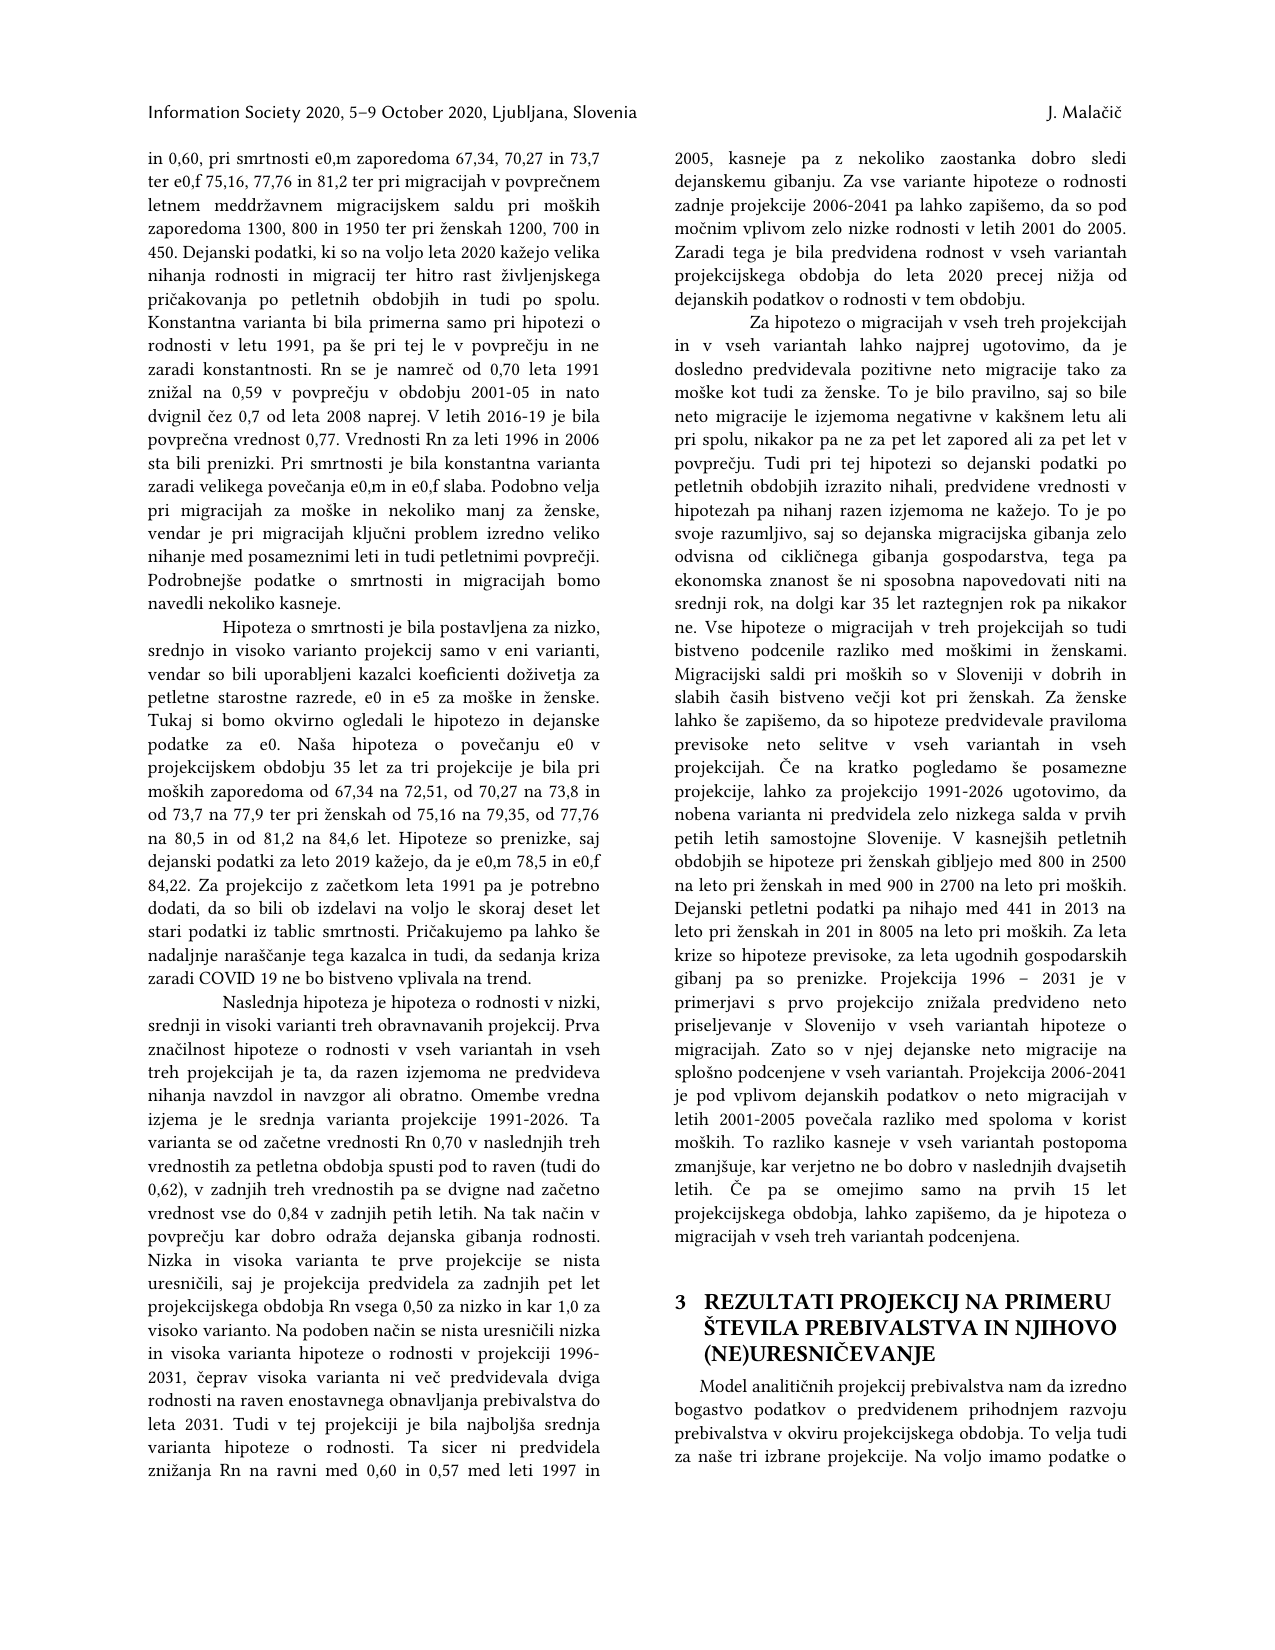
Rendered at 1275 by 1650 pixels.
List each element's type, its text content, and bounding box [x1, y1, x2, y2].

text Za hipotezo o migracijah v vseh treh projekcijah in v vseh variantah lahko najprej ugotovimo, da je dosledno predvidevala pozitivne neto migracije tako za moške kot tudi za ženske. To je bilo pravilno, saj so bile neto migracije le izjemoma negativne v kakšnem letu ali pri spolu, nikakor pa ne za pet let zapored ali za pet let v povprečju. Tudi pri tej hipotezi so dejanski podatki po petletnih obdobjih izrazito nihali, predvidene vrednosti v hipotezah pa nihanj razen izjemoma ne kažejo. To je po svoje razumljivo, saj so dejanska migracijska gibanja zelo odvisna od cikličnega gibanja gospodarstva, tega pa ekonomska znanost še ni sposobna napovedovati niti na srednji rok, na dolgi kar 35 let raztegnjen rok pa nikakor ne. Vse hipoteze o migracijah v treh projekcijah so tudi bistveno podcenile razliko med moškimi in ženskami. Migracijski saldi pri moških so v Sloveniji v dobrih in slabih časih bistveno večji kot pri ženskah. Za ženske lahko še zapišemo, da so hipoteze predvidevale praviloma previsoke neto selitve v vseh variantah in vseh projekcijah. Če na kratko pogledamo še posamezne projekcije, lahko za projekcijo 1991-2026 ugotovimo, da nobena varianta ni predvidela zelo nizkega salda v prvih petih letih samostojne Slovenije. V kasnejših petletnih obdobjih se hipoteze pri ženskah gibljejo med 800 in 2500 na leto pri ženskah in med 900 in 2700 na leto pri moških. Dejanski petletni podatki pa nihajo med 441 in 2013 na leto pri ženskah in 201 in 8005 na leto pri moških. Za leta krize so hipoteze previsoke, za leta ugodnih gospodarskih gibanj pa so prenizke. Projekcija 1996 – 2031 je v primerjavi s prvo projekcijo znižala predvideno neto priseljevanje v Slovenijo v vseh variantah hipoteze o migracijah. Zato so v njej dejanske neto migracije na splošno podcenjene v vseh variantah. Projekcija 2006-2041 je pod vplivom dejanskih podatkov o neto migracijah v letih 2001-2005 povečala razliko med spoloma v korist moških. To razliko kasneje v vseh variantah postopoma zmanjšuje, kar verjetno ne bo dobro v naslednjih dvajsetih letih. Če pa se omejimo samo na prvih 15 let projekcijskega obdobja, lahko zapišemo, da je hipoteza o migracijah v vseh treh variantah podcenjena. [674, 312, 1127, 1247]
list REZULTATI PROJEKCIJ NA PRIMERU ŠTEVILA PREBIVALSTVA IN NJIHOVO (NE)URESNIČEVANJE [674, 1289, 1127, 1367]
text Hipoteza o smrtnosti je bila postavljena za nizko, srednjo in visoko varianto projekcij samo v eni varianti, vendar so bili uporabljeni kazalci koeficienti doživetja za petletne starostne razrede, e0 in e5 za moške in ženske. Tukaj si bomo okvirno ogledali le hipotezo in dejanske podatke za e0. Naša hipoteza o povečanju e0 v projekcijskem obdobju 35 let za tri projekcije je bila pri moških zaporedoma od 67,34 na 72,51, od 70,27 na 73,8 in od 73,7 na 77,9 ter pri ženskah od 75,16 na 79,35, od 77,76 na 80,5 in od 81,2 na 84,6 let. Hipoteze so prenizke, saj dejanski podatki za leto 2019 kažejo, da je e0,m 78,5 in e0,f 84,22. Za projekcijo z začetkom leta 1991 pa je potrebno dodati, da so bili ob izdelavi na voljo le skoraj deset let stari podatki iz tablic smrtnosti. Pričakujemo pa lahko še nadaljnje naraščanje tega kazalca in tudi, da sedanja kriza zaradi COVID 19 ne bo bistveno vplivala na trend. [148, 616, 601, 989]
text Naslednja hipoteza je hipoteza o rodnosti v nizki, srednji in visoki varianti treh obravnavanih projekcij. Prva značilnost hipoteze o rodnosti v vseh variantah in vseh treh projekcijah je ta, da razen izjemoma ne predvideva nihanja navzdol in navzgor ali obratno. Omembe vredna izjema je le srednja varianta projekcije 1991-2026. Ta varianta se od začetne vrednosti Rn 0,70 v naslednjih treh vrednostih za petletna obdobja spusti pod to raven (tudi do 0,62), v zadnjih treh vrednostih pa se dvigne nad začetno vrednost vse do 0,84 v zadnjih petih letih. Na tak način v povprečju kar dobro odraža dejanska gibanja rodnosti. Nizka in visoka varianta te prve projekcije se nista uresničili, saj je projekcija predvidela za zadnjih pet let projekcijskega obdobja Rn vsega 0,50 za nizko in kar 1,0 za visoko varianto. Na podoben način se nista uresničili nizka in visoka varianta hipoteze o rodnosti v projekciji 1996-2031, čeprav visoka varianta ni več predvidevala dviga rodnosti na raven enostavnega obnavljanja prebivalstva do leta 2031. Tudi v tej projekciji je bila najboljša srednja varianta hipoteze o rodnosti. Ta sicer ni predvidela znižanja Rn na ravni med 0,60 in 0,57 med leti 1997 in 2005, kasneje pa z nekoliko zaostanka dobro sledi dejanskemu gibanju. Za vse variante hipoteze o rodnosti zadnje projekcije 2006-2041 pa lahko zapišemo, da so pod močnim vplivom zelo nizke rodnosti v letih 2001 do 2005. Zaradi tega je bila predvidena rodnost v vseh variantah projekcijskega obdobja do leta 2020 precej nižja od dejanskih podatkov o rodnosti v tem obdobju. [148, 991, 601, 1481]
